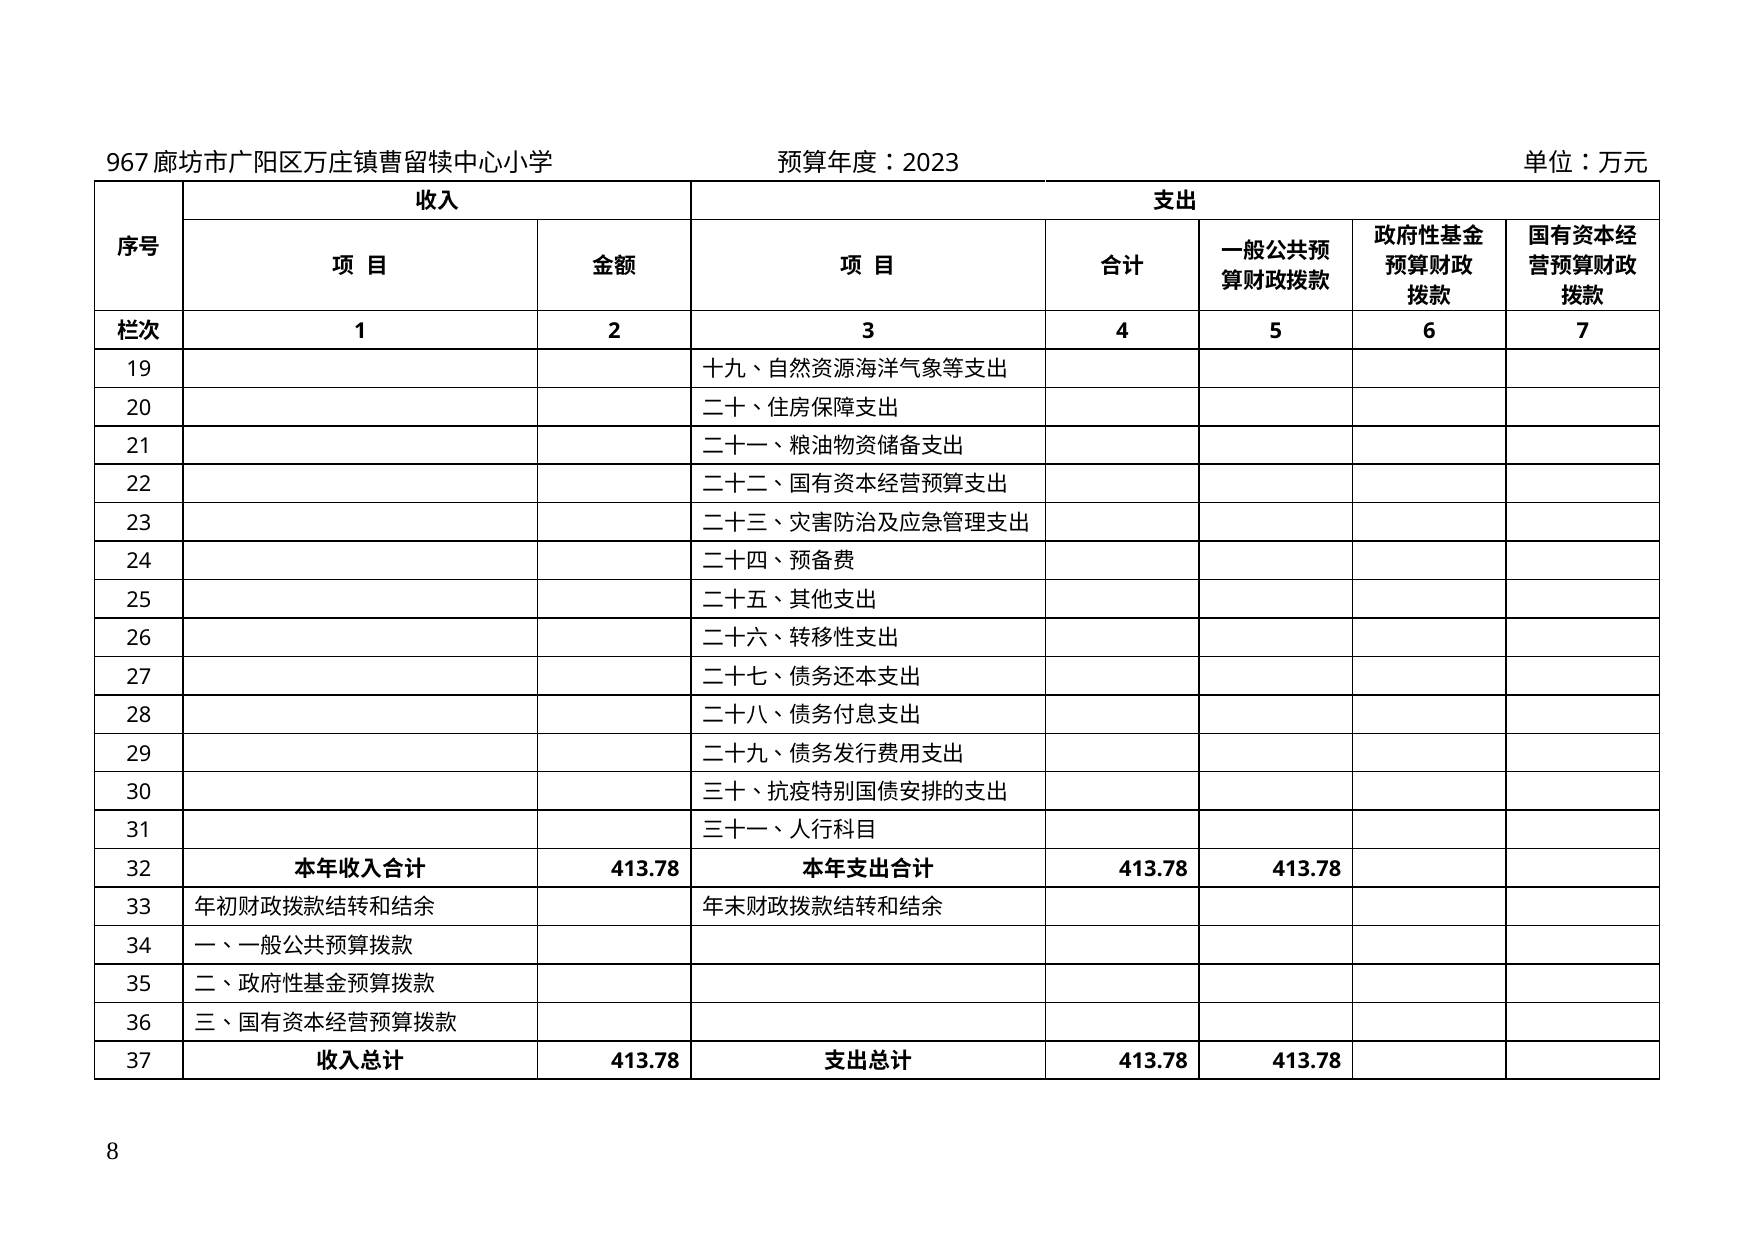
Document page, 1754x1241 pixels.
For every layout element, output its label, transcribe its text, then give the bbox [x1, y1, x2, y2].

table_cell [538, 542, 690, 579]
table_cell 二、政府性基金预算拨款 [184, 965, 537, 1001]
table_cell [1507, 542, 1659, 579]
table_cell 21 [95, 427, 182, 463]
table_cell [1046, 465, 1198, 502]
table_cell 413.78 [1046, 849, 1198, 886]
table_cell [538, 427, 690, 463]
table_cell 本年支出合计 [692, 849, 1045, 886]
table_cell 35 [95, 965, 182, 1001]
table_cell [1507, 350, 1659, 386]
table_cell [1046, 542, 1198, 579]
table_cell 413.78 [1046, 1042, 1198, 1078]
table_cell 6 [1353, 311, 1505, 348]
table_cell 27 [95, 657, 182, 694]
table_cell [1200, 427, 1352, 463]
table_cell [1200, 542, 1352, 579]
table_cell 20 [95, 388, 182, 425]
table_cell 413.78 [538, 1042, 690, 1078]
table_cell 34 [95, 926, 182, 963]
table_cell 年末财政拨款结转和结余 [692, 888, 1045, 924]
table_cell [184, 811, 537, 848]
table_cell [1507, 465, 1659, 502]
table_cell [1353, 1003, 1505, 1040]
table_cell 二十二、国有资本经营预算支出 [692, 465, 1045, 502]
table_cell [1046, 388, 1198, 425]
table_cell 33 [95, 888, 182, 924]
table_cell [1353, 580, 1505, 617]
table_cell 项 目 [184, 220, 537, 309]
table_cell [1200, 503, 1352, 540]
table_cell [538, 388, 690, 425]
table_cell [538, 503, 690, 540]
table_cell [1200, 619, 1352, 656]
table_cell 19 [95, 350, 182, 386]
table_cell 一、一般公共预算拨款 [184, 926, 537, 963]
table_cell [1353, 888, 1505, 924]
table_cell 4 [1046, 311, 1198, 348]
table_cell 十九、自然资源海洋气象等支出 [692, 350, 1045, 386]
table_cell [1507, 734, 1659, 771]
table_cell [1353, 734, 1505, 771]
table_cell 项 目 [692, 220, 1045, 309]
table_cell [1046, 696, 1198, 732]
table_cell 二十八、债务付息支出 [692, 696, 1045, 732]
table_cell 36 [95, 1003, 182, 1040]
table_cell [1353, 619, 1505, 656]
table_cell 收入总计 [184, 1042, 537, 1078]
table_cell [1046, 1003, 1198, 1040]
table_cell [1200, 388, 1352, 425]
table_cell [538, 772, 690, 809]
table_cell [1507, 427, 1659, 463]
table_cell [538, 580, 690, 617]
table_cell [1353, 542, 1505, 579]
table_cell 支出 [692, 182, 1659, 219]
table_cell 二十四、预备费 [692, 542, 1045, 579]
table_cell 23 [95, 503, 182, 540]
table_cell 二十三、灾害防治及应急管理支出 [692, 503, 1045, 540]
table_cell [1046, 888, 1198, 924]
table_cell [184, 657, 537, 694]
table_cell [538, 965, 690, 1001]
table_cell [1507, 1042, 1659, 1078]
table_cell [1507, 503, 1659, 540]
table_cell [184, 696, 537, 732]
table_cell [1353, 965, 1505, 1001]
table_cell [184, 465, 537, 502]
table_cell [538, 811, 690, 848]
table_cell [1507, 926, 1659, 963]
table_cell [1507, 811, 1659, 848]
table_cell [1200, 580, 1352, 617]
table_cell [1200, 734, 1352, 771]
table_cell [1200, 926, 1352, 963]
table_cell 3 [692, 311, 1045, 348]
table_cell 413.78 [1200, 1042, 1352, 1078]
table_cell [1507, 657, 1659, 694]
table_cell 年初财政拨款结转和结余 [184, 888, 537, 924]
table_cell 一般公共预算财政拨款 [1200, 220, 1352, 309]
table_cell [1200, 811, 1352, 848]
table_cell [538, 734, 690, 771]
table_cell [1200, 1003, 1352, 1040]
table_cell [1507, 965, 1659, 1001]
table_cell [184, 388, 537, 425]
table_cell [538, 696, 690, 732]
table_cell 金额 [538, 220, 690, 309]
table_cell 三十、抗疫特别国债安排的支出 [692, 772, 1045, 809]
table_cell [1507, 849, 1659, 886]
table_cell [1507, 772, 1659, 809]
table_cell [1046, 619, 1198, 656]
table_cell 25 [95, 580, 182, 617]
table_cell 1 [184, 311, 537, 348]
table_cell 二十五、其他支出 [692, 580, 1045, 617]
table_cell [1046, 350, 1198, 386]
table_cell [1200, 465, 1352, 502]
table_cell 30 [95, 772, 182, 809]
table_cell 32 [95, 849, 182, 886]
table_cell [538, 465, 690, 502]
table_cell [1046, 580, 1198, 617]
table_cell [184, 350, 537, 386]
table_cell [1046, 427, 1198, 463]
table_cell [1200, 965, 1352, 1001]
table_cell 29 [95, 734, 182, 771]
table_cell [1507, 1003, 1659, 1040]
table_cell [1353, 926, 1505, 963]
table_cell [538, 619, 690, 656]
table_cell [1046, 503, 1198, 540]
table_cell 二十、住房保障支出 [692, 388, 1045, 425]
table_cell 三十一、人行科目 [692, 811, 1045, 848]
table_cell 24 [95, 542, 182, 579]
table_cell [538, 657, 690, 694]
table_cell [184, 542, 537, 579]
table_cell [1353, 849, 1505, 886]
table_cell [1353, 427, 1505, 463]
table_cell 413.78 [1200, 849, 1352, 886]
table_cell [692, 965, 1045, 1001]
table_cell [1046, 965, 1198, 1001]
table_cell [1046, 926, 1198, 963]
table_cell 国有资本经营预算财政拨款 [1507, 220, 1659, 309]
table_cell [1046, 734, 1198, 771]
table_cell [1353, 657, 1505, 694]
table_cell [1353, 350, 1505, 386]
table_cell 收入 [184, 182, 690, 219]
table_cell [1200, 772, 1352, 809]
table_cell 37 [95, 1042, 182, 1078]
table_header 967廊坊市广阳区万庄镇曹留犊中心小学 [95, 143, 690, 180]
table_cell [1353, 388, 1505, 425]
table_cell [1200, 888, 1352, 924]
table_cell 本年收入合计 [184, 849, 537, 886]
table_cell 二十九、债务发行费用支出 [692, 734, 1045, 771]
table_cell 31 [95, 811, 182, 848]
table_cell [184, 427, 537, 463]
table_cell [1353, 1042, 1505, 1078]
table_cell 栏次 [95, 311, 182, 348]
table_cell 二十六、转移性支出 [692, 619, 1045, 656]
table_header 单位：万元 [1046, 143, 1659, 180]
table_cell [1507, 580, 1659, 617]
table_cell [184, 619, 537, 656]
table_header 预算年度：2023 [692, 143, 1045, 180]
table_cell 三、国有资本经营预算拨款 [184, 1003, 537, 1040]
table_cell [538, 350, 690, 386]
table_cell [184, 503, 537, 540]
table_cell 二十一、粮油物资储备支出 [692, 427, 1045, 463]
table_cell 7 [1507, 311, 1659, 348]
table_cell [1353, 811, 1505, 848]
table_cell 5 [1200, 311, 1352, 348]
table_cell [1507, 619, 1659, 656]
table_cell 28 [95, 696, 182, 732]
table_cell 序号 [95, 182, 182, 309]
table_cell [1353, 465, 1505, 502]
table_cell [1507, 888, 1659, 924]
table_cell 22 [95, 465, 182, 502]
table_cell [538, 1003, 690, 1040]
table_cell [1507, 696, 1659, 732]
table_cell [184, 772, 537, 809]
table_cell 合计 [1046, 220, 1198, 309]
table_cell 413.78 [538, 849, 690, 886]
table_cell 政府性基金预算财政 拨款 [1353, 220, 1505, 309]
table_cell [538, 888, 690, 924]
table_cell [184, 734, 537, 771]
table_cell [538, 926, 690, 963]
table_cell [692, 1003, 1045, 1040]
table_cell [1046, 811, 1198, 848]
table_cell [1046, 657, 1198, 694]
table_cell [1507, 388, 1659, 425]
table_cell [1200, 657, 1352, 694]
table_cell 26 [95, 619, 182, 656]
table_cell [1046, 772, 1198, 809]
table_cell 2 [538, 311, 690, 348]
table_cell [1353, 503, 1505, 540]
table_cell 支出总计 [692, 1042, 1045, 1078]
table_cell [1200, 350, 1352, 386]
table_cell [1353, 772, 1505, 809]
table_cell [184, 580, 537, 617]
table_cell [1200, 696, 1352, 732]
table_cell [692, 926, 1045, 963]
table_cell 二十七、债务还本支出 [692, 657, 1045, 694]
table_cell [1353, 696, 1505, 732]
